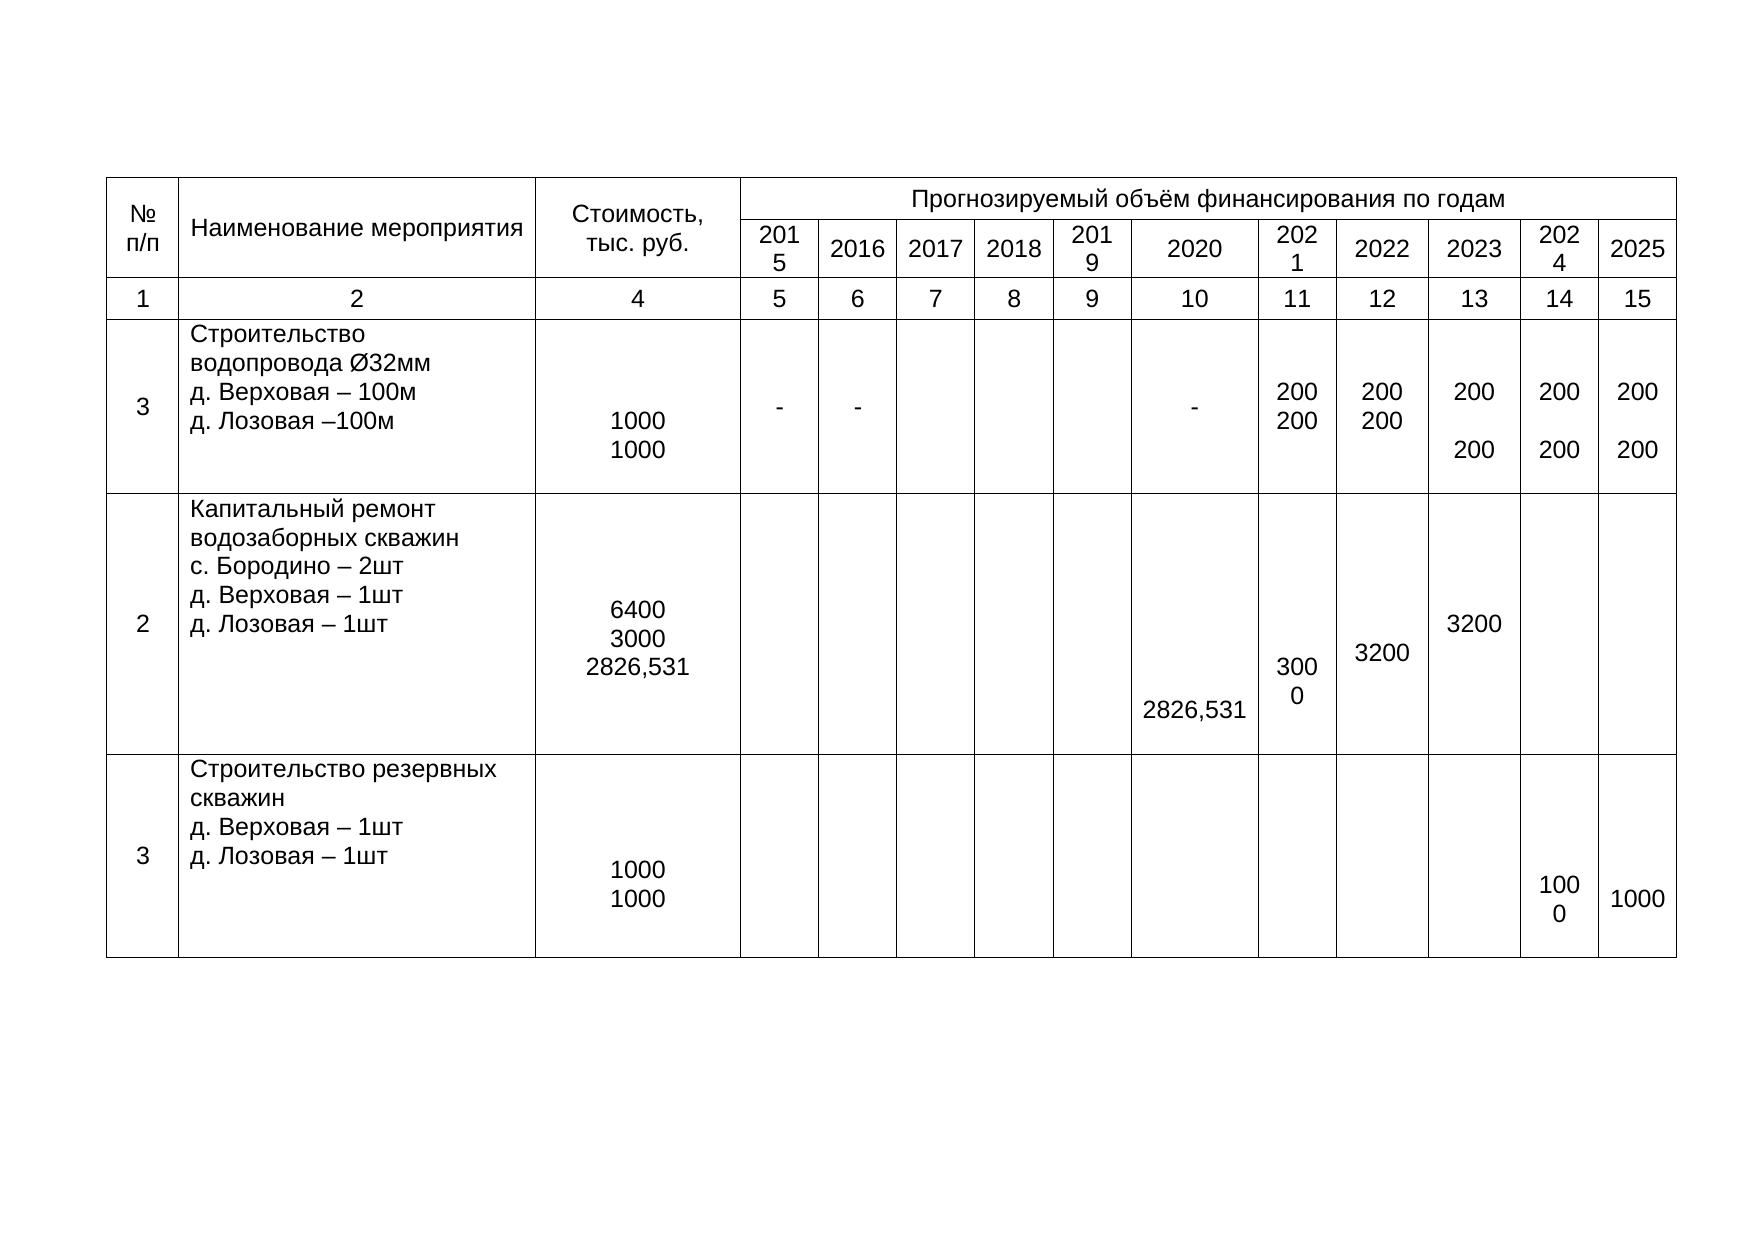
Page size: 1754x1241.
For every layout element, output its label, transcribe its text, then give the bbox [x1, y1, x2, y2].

table_cell 12 [1337, 278, 1428, 318]
table_cell [975, 755, 1053, 957]
table_cell 2 [107, 494, 178, 753]
table_cell 2015 [741, 220, 818, 277]
table_cell [741, 494, 818, 753]
table_cell 5 [741, 278, 818, 318]
table_cell 4 [536, 278, 740, 318]
table_cell [1337, 755, 1428, 957]
table_cell 200 200 [1599, 320, 1676, 493]
table_cell 1 [107, 278, 178, 318]
table_header Наименование мероприятия [179, 178, 535, 277]
table_cell 200 200 [1521, 320, 1598, 493]
table_cell 200 200 [1337, 320, 1428, 493]
table_cell [1429, 755, 1520, 957]
table_cell 6400 3000 2826,531 [536, 494, 740, 753]
table_cell [1054, 494, 1131, 753]
table_cell 1000 1000 [536, 320, 740, 493]
table_cell 6 [819, 278, 896, 318]
table_cell [897, 494, 974, 753]
table_cell 8 [975, 278, 1053, 318]
table_cell Строительство водопровода Ø32мм д. Верховая – 100м д. Лозовая –100м [179, 320, 535, 493]
table_cell 2017 [897, 220, 974, 277]
table_cell [819, 755, 896, 957]
table_cell 1000 1000 [536, 755, 740, 957]
table_cell 11 [1259, 278, 1336, 318]
table_cell 9 [1054, 278, 1131, 318]
table_cell 3 [107, 320, 178, 493]
table_cell 2016 [819, 220, 896, 277]
table_cell 200 200 [1259, 320, 1336, 493]
table_cell [1132, 755, 1258, 957]
table_cell 7 [897, 278, 974, 318]
table_cell 3000 [1259, 494, 1336, 753]
table_cell [897, 320, 974, 493]
table_cell 2022 [1337, 220, 1428, 277]
table_cell 1000 [1599, 755, 1676, 957]
table_cell [1521, 494, 1598, 753]
table_header Прогнозируемый объём финансирования по годам [741, 178, 1676, 218]
table_cell 1000 [1521, 755, 1598, 957]
table_cell 2020 [1132, 220, 1258, 277]
table_cell 2018 [975, 220, 1053, 277]
table_cell [741, 755, 818, 957]
table_cell 3200 [1337, 494, 1428, 753]
table_cell 2826,531 [1132, 494, 1258, 753]
table_cell 3 [107, 755, 178, 957]
table_cell 14 [1521, 278, 1598, 318]
table_header № п/п [107, 178, 178, 277]
table_cell Строительство резервных скважин д. Верховая – 1шт д. Лозовая – 1шт [179, 755, 535, 957]
table_cell - [741, 320, 818, 493]
table_cell - [1132, 320, 1258, 493]
table_cell - [819, 320, 896, 493]
table_cell [1054, 320, 1131, 493]
table_cell 2021 [1259, 220, 1336, 277]
table_cell [897, 755, 974, 957]
table_cell 15 [1599, 278, 1676, 318]
table_cell 2025 [1599, 220, 1676, 277]
table_cell [1054, 755, 1131, 957]
table_cell [1259, 755, 1336, 957]
table_cell [975, 494, 1053, 753]
table_cell [975, 320, 1053, 493]
table_header Стоимость, тыс. руб. [536, 178, 740, 277]
table_cell 200 200 [1429, 320, 1520, 493]
table_cell 10 [1132, 278, 1258, 318]
table_cell 2 [179, 278, 535, 318]
table_cell [1599, 494, 1676, 753]
table_cell Капитальный ремонт водозаборных скважин с. Бородино – 2шт д. Верховая – 1шт д. Лозовая – 1шт [179, 494, 535, 753]
table_cell 3200 [1429, 494, 1520, 753]
table_cell 2019 [1054, 220, 1131, 277]
table_cell [819, 494, 896, 753]
table_cell 2023 [1429, 220, 1520, 277]
table_cell 2024 [1521, 220, 1598, 277]
table_cell 13 [1429, 278, 1520, 318]
